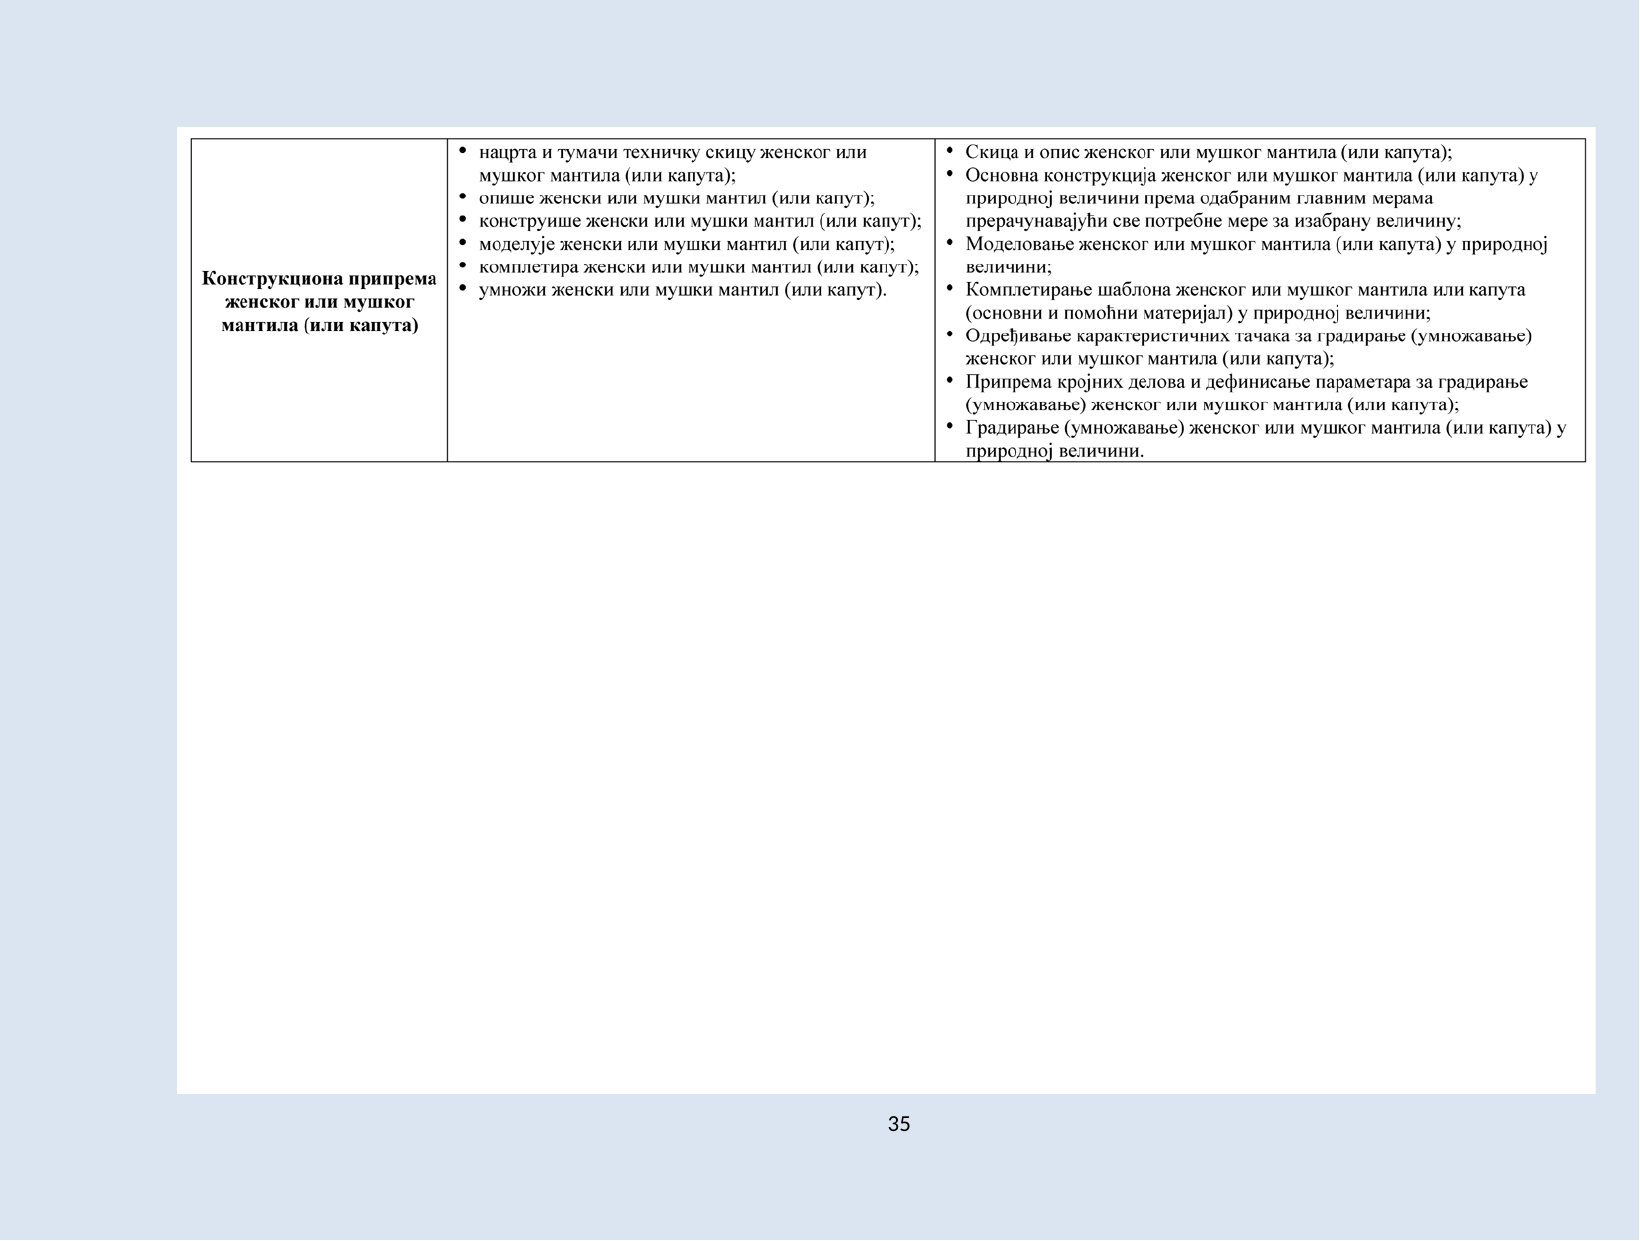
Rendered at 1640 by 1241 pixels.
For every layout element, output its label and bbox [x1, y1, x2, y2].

picture [177, 127, 1596, 1094]
